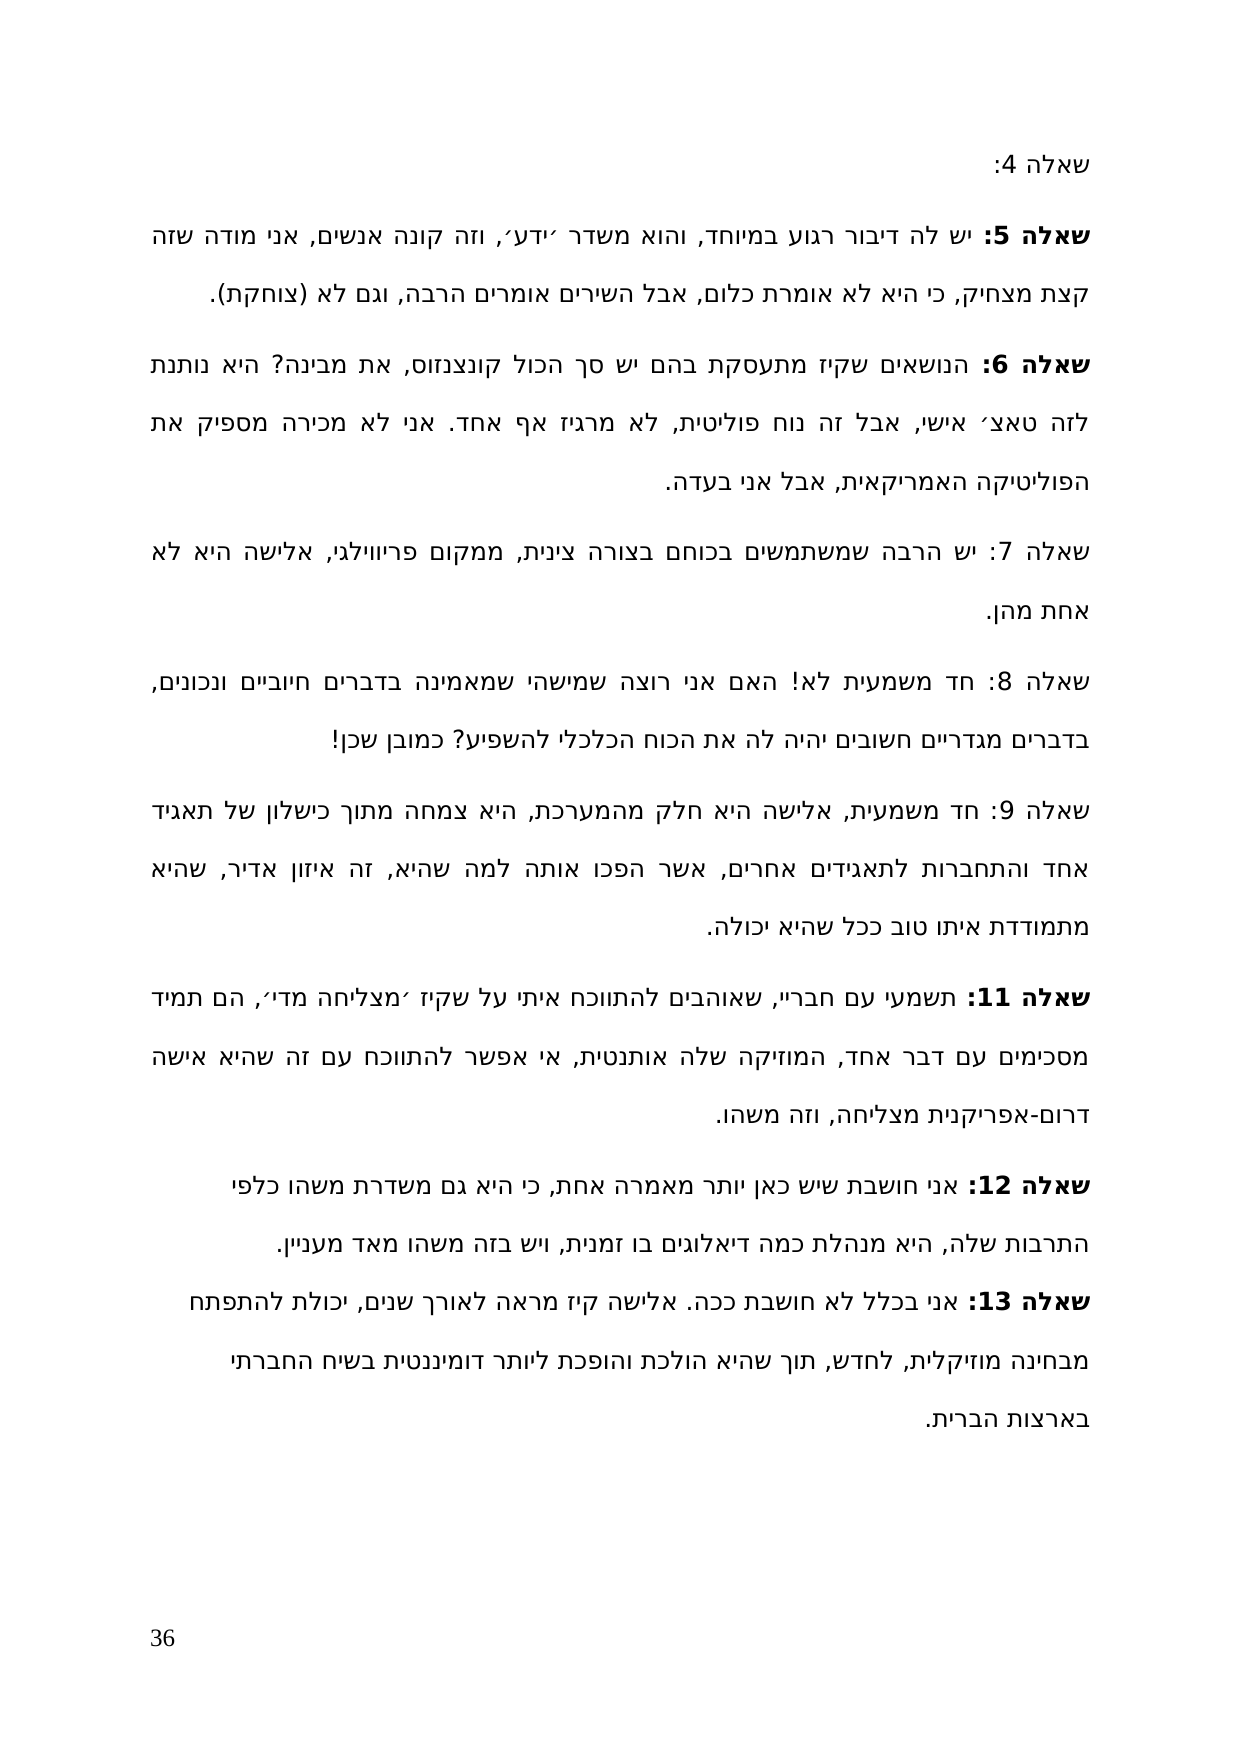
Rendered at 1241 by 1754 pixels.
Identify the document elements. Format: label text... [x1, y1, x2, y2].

text שאלה 5: יש לה דיבור רגוע במיוחד, והוא משדר ׳ידע׳, וזה קונה אנשים, אני מודה שזה קצת מצחיק, כי היא לא אומרת כלום, אבל השירים אומרים הרבה, וגם לא (צוחקת). [150, 221, 1090, 308]
text שאלה 13: אני בכלל לא חושבת ככה. אלישה קיז מראה לאורך שנים, יכולת להתפתח מבחינה מוזיקלית, לחדש, תוך שהיא הולכת והופכת ליותר דומיננטית בשיח החברתי בארצות הברית. [150, 1287, 1090, 1433]
text שאלה 4: [150, 150, 1090, 179]
text שאלה 8: חד משמעית לא! האם אני רוצה שמישהי שמאמינה בדברים חיוביים ונכונים, בדברים מגדריים חשובים יהיה לה את הכוח הכלכלי להשפיע? כמובן שכן! [150, 667, 1090, 754]
text שאלה 9: חד משמעית, אלישה היא חלק מהמערכת, היא צמחה מתוך כישלון של תאגיד אחד והתחברות לתאגידים אחרים, אשר הפכו אותה למה שהיא, זה איזון אדיר, שהיא מתמודדת איתו טוב ככל שהיא יכולה. [150, 796, 1090, 942]
text שאלה 12: אני חושבת שיש כאן יותר מאמרה אחת, כי היא גם משדרת משהו כלפי התרבות שלה, היא מנהלת כמה דיאלוגים בו זמנית, ויש בזה משהו מאד מעניין. [150, 1171, 1090, 1258]
text שאלה 7: יש הרבה שמשתמשים בכוחם בצורה צינית, ממקום פריווילגי, אלישה היא לא אחת מהן. [150, 537, 1090, 625]
text שאלה 11: תשמעי עם חבריי, שאוהבים להתווכח איתי על שקיז ׳מצליחה מדי׳, הם תמיד מסכימים עם דבר אחד, המוזיקה שלה אותנטית, אי אפשר להתווכח עם זה שהיא אישה דרום-אפריקנית מצליחה, וזה משהו. [150, 983, 1090, 1129]
text שאלה 6: הנושאים שקיז מתעסקת בהם יש סך הכול קונצנזוס, את מבינה? היא נותנת לזה טאצ׳ אישי, אבל זה נוח פוליטית, לא מרגיז אף אחד. אני לא מכירה מספיק את הפוליטיקה האמריקאית, אבל אני בעדה. [150, 350, 1090, 496]
